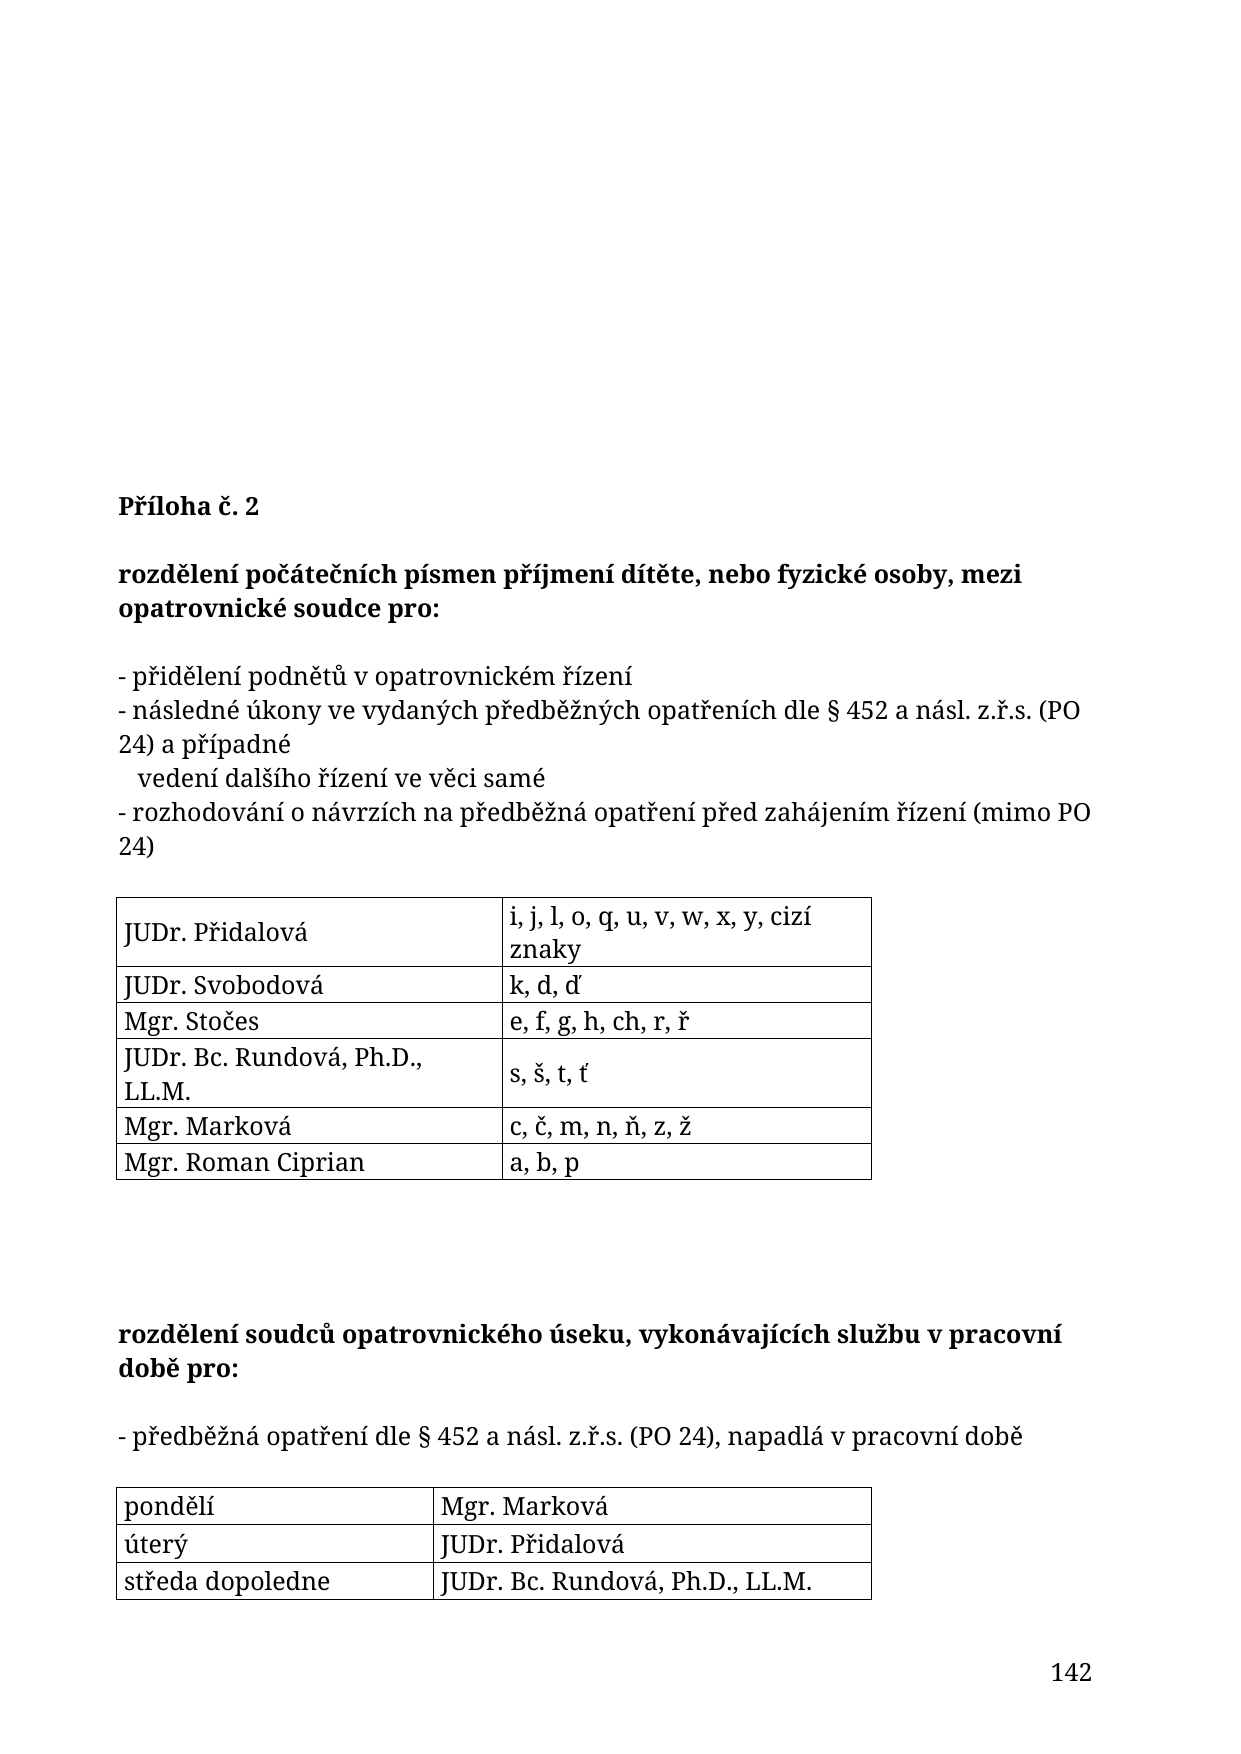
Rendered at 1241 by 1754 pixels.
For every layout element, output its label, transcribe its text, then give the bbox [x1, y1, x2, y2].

table_cell c, č, m, n, ň, z, ž [503, 1108, 871, 1143]
text rozdělení soudců opatrovnického úseku, vykonávajících službu v pracovní době pro: [118, 1316, 1092, 1384]
table_cell JUDr. Přidalová [434, 1525, 871, 1562]
text vedení dalšího řízení ve věci samé [118, 761, 1092, 795]
table_header JUDr. Přidalová [117, 898, 502, 966]
table_header Mgr. Marková [434, 1488, 871, 1524]
text - předběžná opatření dle § 452 a násl. z.ř.s. (PO 24), napadlá v pracovní době [118, 1419, 1092, 1453]
table_cell středa dopoledne [117, 1563, 433, 1599]
table_cell Mgr. Marková [117, 1108, 502, 1143]
table_cell JUDr. Bc. Rundová, Ph.D., LL.M. [117, 1039, 502, 1107]
table_cell a, b, p [503, 1144, 871, 1179]
text - následné úkony ve vydaných předběžných opatřeních dle § 452 a násl. z.ř.s. (PO 24) a případné [118, 693, 1092, 761]
table_cell Mgr. Stočes [117, 1003, 502, 1038]
table_cell JUDr. Bc. Rundová, Ph.D., LL.M. [434, 1563, 871, 1599]
table_cell úterý [117, 1525, 433, 1562]
table_header i, j, l, o, q, u, v, w, x, y, cizí znaky [503, 898, 871, 966]
text Příloha č. 2 [118, 488, 1092, 522]
table_cell s, š, t, ť [503, 1039, 871, 1107]
table_cell Mgr. Roman Ciprian [117, 1144, 502, 1179]
table_header pondělí [117, 1488, 433, 1524]
text rozdělení počátečních písmen příjmení dítěte, nebo fyzické osoby, mezi opatrovnické soudce pro: [118, 556, 1092, 624]
text - přidělení podnětů v opatrovnickém řízení [118, 659, 1092, 693]
text - rozhodování o návrzích na předběžná opatření před zahájením řízení (mimo PO 24) [118, 795, 1092, 863]
table_cell e, f, g, h, ch, r, ř [503, 1003, 871, 1038]
table_cell JUDr. Svobodová [117, 967, 502, 1002]
table_cell k, d, ď [503, 967, 871, 1002]
